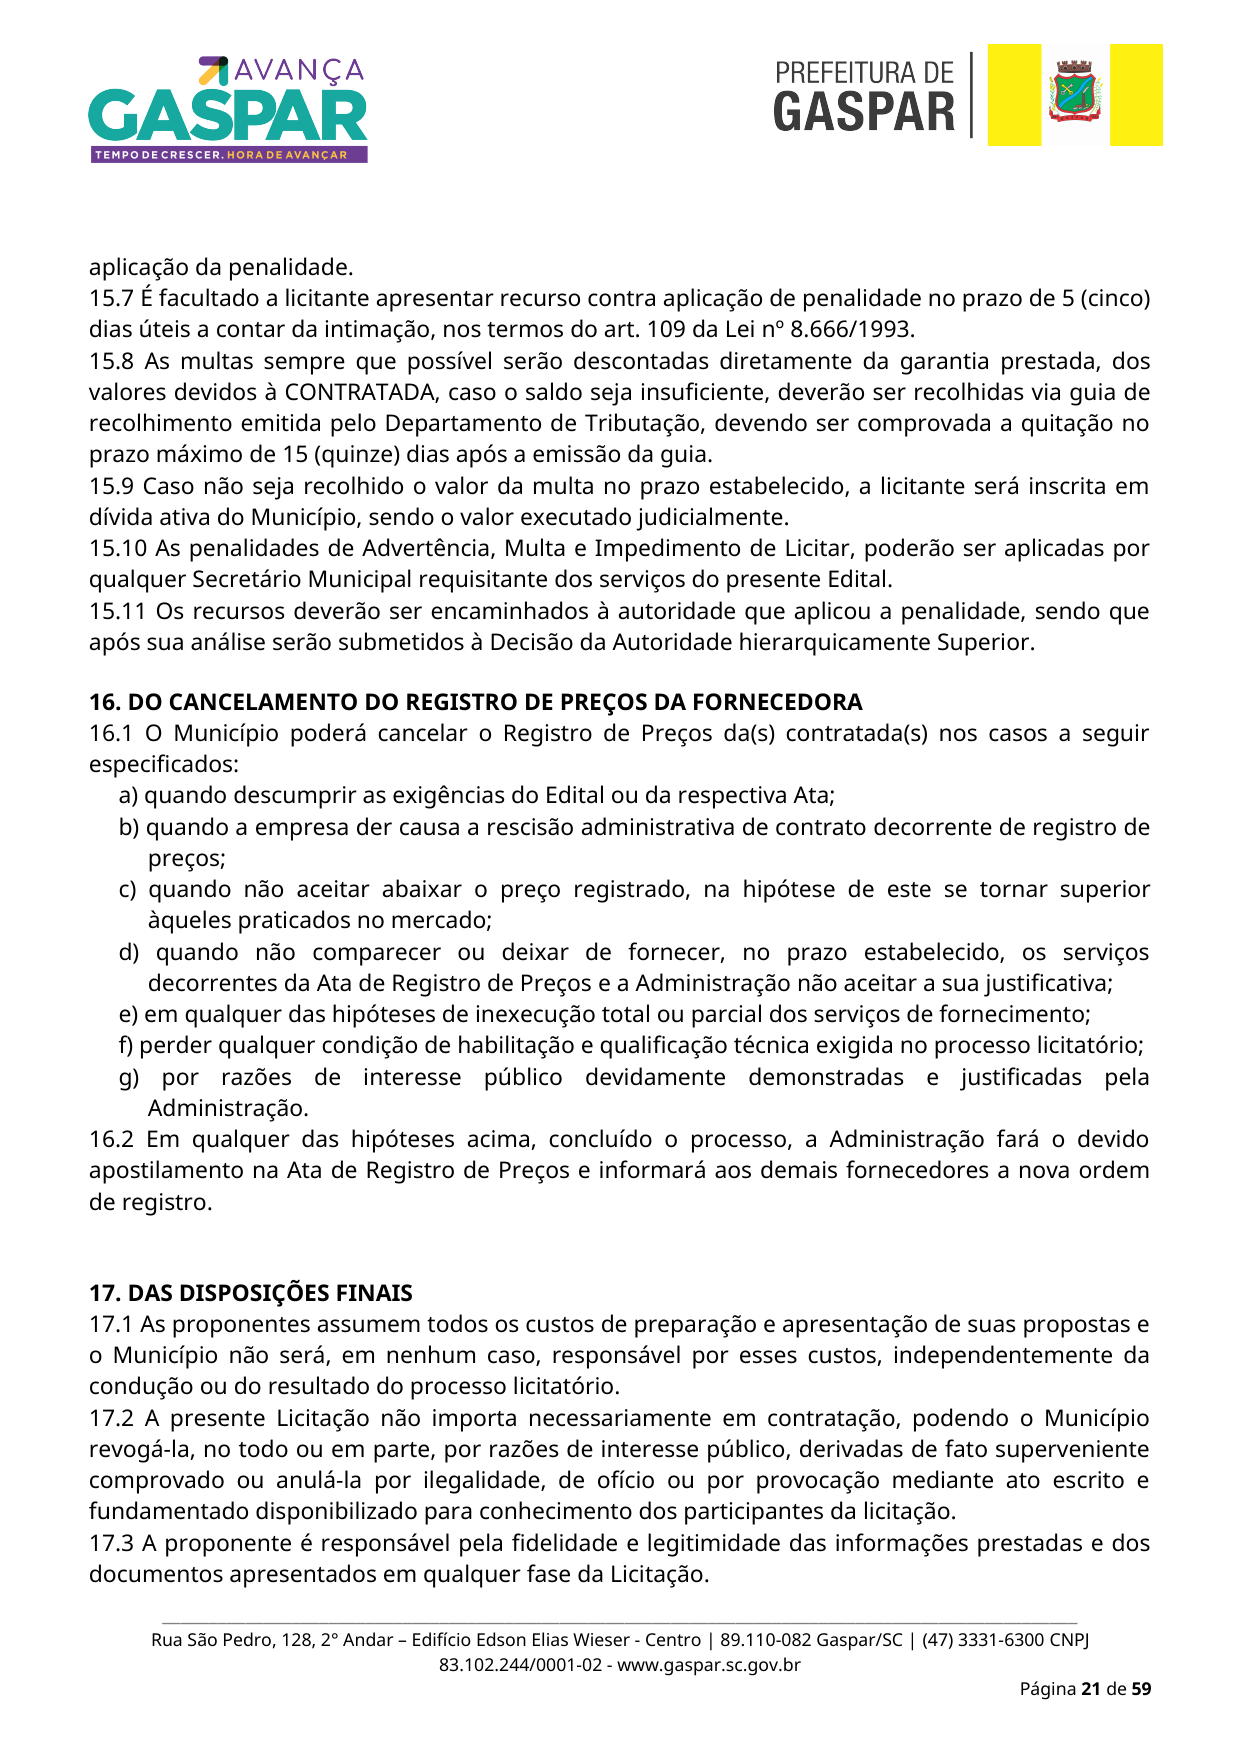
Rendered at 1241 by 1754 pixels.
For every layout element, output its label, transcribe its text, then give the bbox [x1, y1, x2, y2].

text 15.8 As multas sempre que possível serão descontadas diretamente da garantia prestada, dos valores devidos à CONTRATADA, caso o saldo seja insuficiente, deverão ser recolhidas via guia de recolhimento emitida pelo Departamento de Tributação, devendo ser comprovada a quitação no prazo máximo de 15 (quinze) dias após a emissão da guia. [89, 344, 1152, 469]
text f) perder qualquer condição de habilitação e qualificação técnica exigida no processo licitatório; [118, 1029, 1152, 1061]
text a) quando descumprir as exigências do Edital ou da respectiva Ata; [118, 779, 1152, 811]
text 15.10 As penalidades de Advertência, Multa e Impedimento de Licitar, poderão ser aplicadas por qualquer Secretário Municipal requisitante dos serviços do presente Edital. [89, 532, 1152, 594]
text 17.3 A proponente é responsável pela fidelidade e legitimidade das informações prestadas e dos documentos apresentados em qualquer fase da Licitação. [89, 1526, 1152, 1589]
picture [774, 44, 1163, 146]
text 16.2 Em qualquer das hipóteses acima, concluído o processo, a Administração fará o devido apostilamento na Ata de Registro de Preços e informará aos demais fornecedores a nova ordem de registro. [89, 1123, 1152, 1217]
text 15.9 Caso não seja recolhido o valor da multa no prazo estabelecido, a licitante será inscrita em dívida ativa do Município, sendo o valor executado judicialmente. [89, 469, 1152, 532]
text 17.1 As proponentes assumem todos os custos de preparação e apresentação de suas propostas e o Município não será, em nenhum caso, responsável por esses custos, independentemente da condução ou do resultado do processo licitatório. [89, 1308, 1152, 1401]
text b) quando a empresa der causa a rescisão administrativa de contrato decorrente de registro de preços; [118, 811, 1152, 873]
text d) quando não comparecer ou deixar de fornecer, no prazo estabelecido, os serviços decorrentes da Ata de Registro de Preços e a Administração não aceitar a sua justificativa; [118, 936, 1152, 998]
text 15.7 É facultado a licitante apresentar recurso contra aplicação de penalidade no prazo de 5 (cinco) dias úteis a contar da intimação, nos termos do art. 109 da Lei nº 8.666/1993. [89, 282, 1152, 344]
text 17.2 A presente Licitação não importa necessariamente em contratação, podendo o Município revogá-la, no todo ou em parte, por razões de interesse público, derivadas de fato superveniente comprovado ou anulá-la por ilegalidade, de ofício ou por provocação mediante ato escrito e fundamentado disponibilizado para conhecimento dos participantes da licitação. [89, 1401, 1152, 1526]
text g) por razões de interesse público devidamente demonstradas e justificadas pela Administração. [118, 1061, 1152, 1123]
picture [88, 56, 368, 163]
text c) quando não aceitar abaixar o preço registrado, na hipótese de este se tornar superior àqueles praticados no mercado; [118, 873, 1152, 936]
text 15.11 Os recursos deverão ser encaminhados à autoridade que aplicou a penalidade, sendo que após sua análise serão submetidos à Decisão da Autoridade hierarquicamente Superior. [89, 594, 1152, 657]
text 16.1 O Município poderá cancelar o Registro de Preços da(s) contratada(s) nos casos a seguir especificados: [89, 717, 1152, 779]
text 16. DO CANCELAMENTO DO REGISTRO DE PREÇOS DA FORNECEDORA [89, 686, 1152, 717]
text e) em qualquer das hipóteses de inexecução total ou parcial dos serviços de fornecimento; [118, 998, 1152, 1029]
text 17. DAS DISPOSIÇÕES FINAIS [89, 1276, 1152, 1308]
